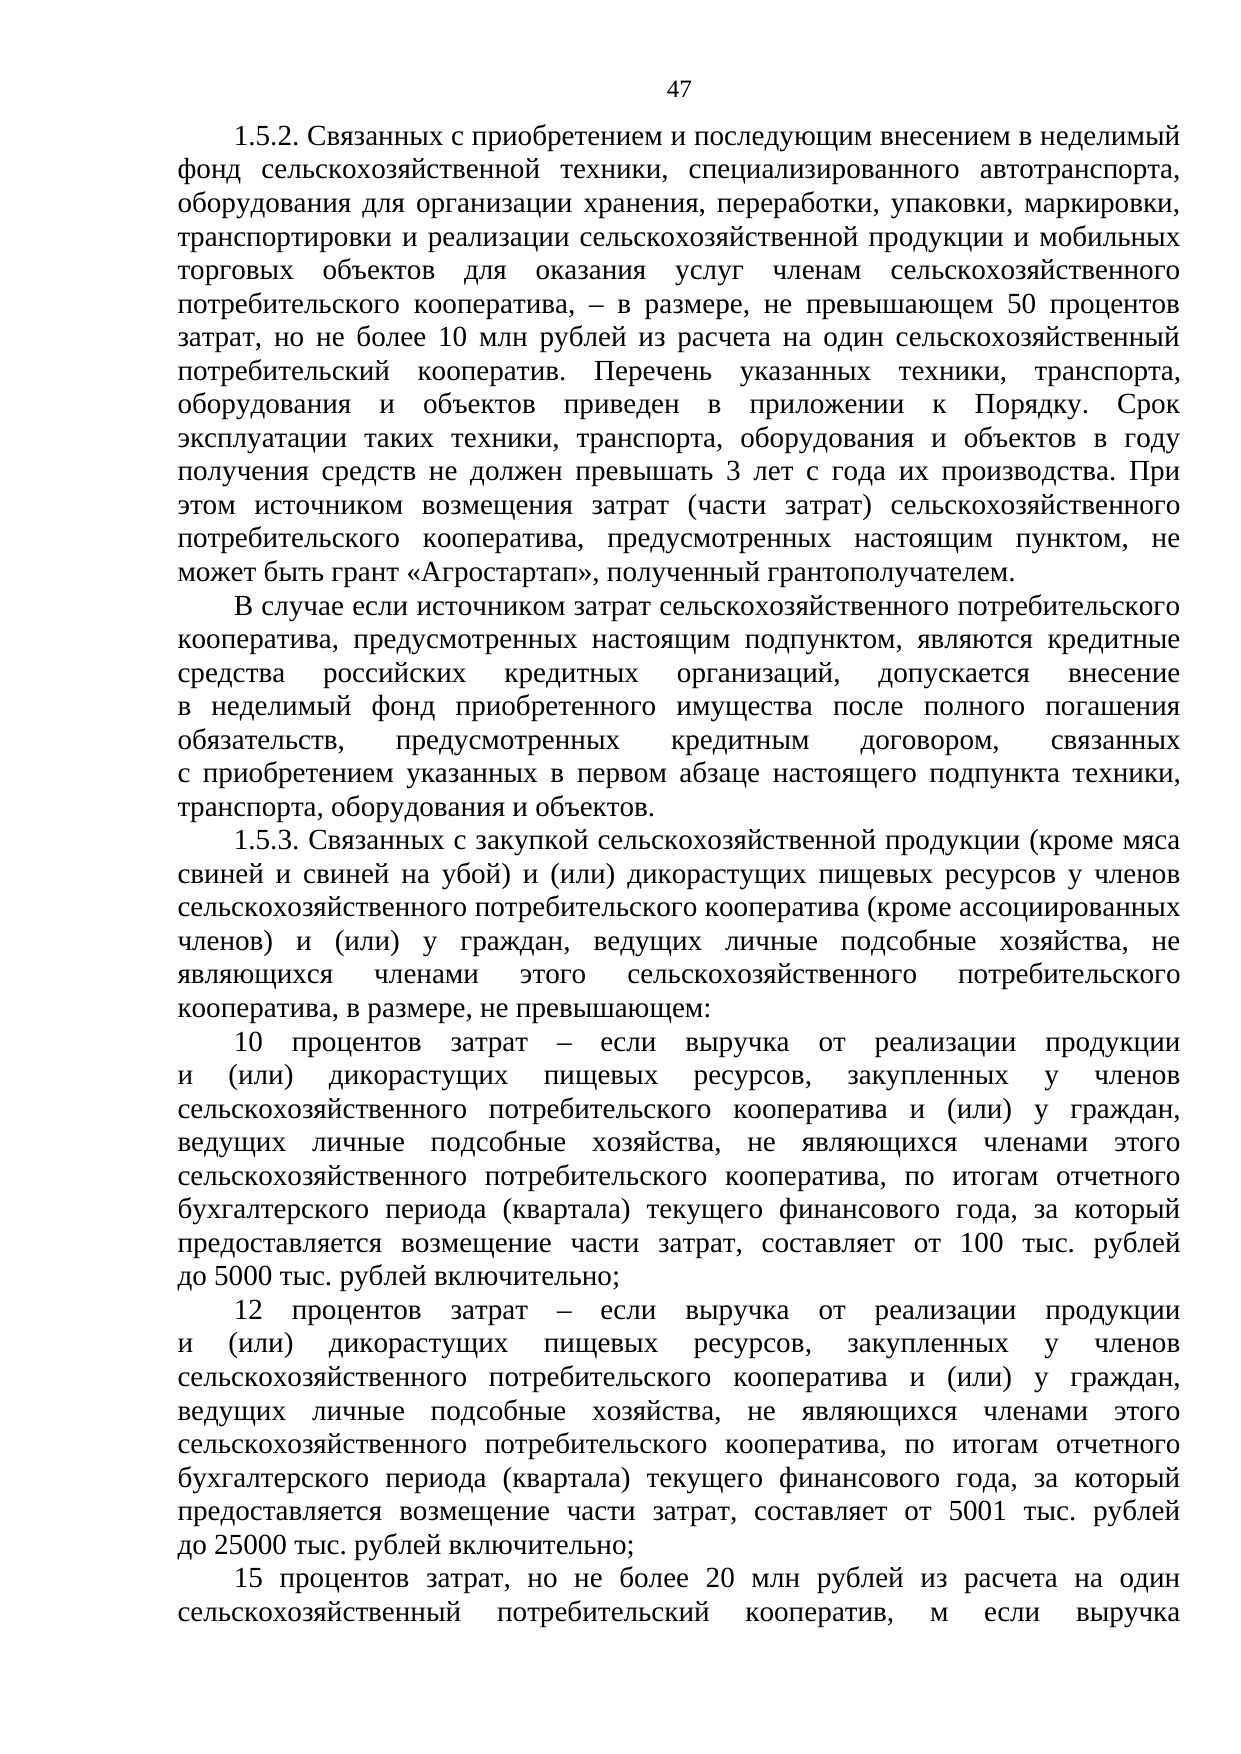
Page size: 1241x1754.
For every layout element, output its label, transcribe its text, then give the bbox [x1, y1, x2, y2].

text 1.5.2. Связанных с приобретением и последующим внесением в неделимый фонд сельскохозяйственной техники, специализированного автотранспорта, оборудования для организации хранения, переработки, упаковки, маркировки, транспортировки и реализации сельскохозяйственной продукции и мобильных торговых объектов для оказания услуг членам сельскохозяйственного потребительского кооператива, – в размере, не превышающем 50 процентов затрат, но не более 10 млн рублей из расчета на один сельскохозяйственный потребительский кооператив. Перечень указанных техники, транспорта, оборудования и объектов приведен в приложении к Порядку. Срок эксплуатации таких техники, транспорта, оборудования и объектов в году получения средств не должен превышать 3 лет с года их производства. При этом источником возмещения затрат (части затрат) сельскохозяйственного потребительского кооператива, предусмотренных настоящим пунктом, не может быть грант «Агростартап», полученный грантополучателем. [177, 118, 1181, 588]
text В случае если источником затрат сельскохозяйственного потребительского кооператива, предусмотренных настоящим подпунктом, являются кредитные средства российских кредитных организаций, допускается внесение в неделимый фонд приобретенного имущества после полного погашения обязательств, предусмотренных кредитным договором, связанных с приобретением указанных в первом абзаце настоящего подпункта техники, транспорта, оборудования и объектов. [177, 588, 1181, 822]
text 12 процентов затрат – если выручка от реализации продукции и (или) дикорастущих пищевых ресурсов, закупленных у членов сельскохозяйственного потребительского кооператива и (или) у граждан, ведущих личные подсобные хозяйства, не являющихся членами этого сельскохозяйственного потребительского кооператива, по итогам отчетного бухгалтерского периода (квартала) текущего финансового года, за который предоставляется возмещение части затрат, составляет от 5001 тыс. рублей до 25000 тыс. рублей включительно; [177, 1292, 1181, 1560]
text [177, 1560, 1181, 1627]
text 10 процентов затрат – если выручка от реализации продукции и (или) дикорастущих пищевых ресурсов, закупленных у членов сельскохозяйственного потребительского кооператива и (или) у граждан, ведущих личные подсобные хозяйства, не являющихся членами этого сельскохозяйственного потребительского кооператива, по итогам отчетного бухгалтерского периода (квартала) текущего финансового года, за который предоставляется возмещение части затрат, составляет от 100 тыс. рублей до 5000 тыс. рублей включительно; [177, 1024, 1181, 1292]
text 1.5.3. Связанных с закупкой сельскохозяйственной продукции (кроме мяса свиней и свиней на убой) и (или) дикорастущих пищевых ресурсов у членов сельскохозяйственного потребительского кооператива (кроме ассоциированных членов) и (или) у граждан, ведущих личные подсобные хозяйства, не являющихся членами этого сельскохозяйственного потребительского кооператива, в размере, не превышающем: [177, 822, 1181, 1024]
